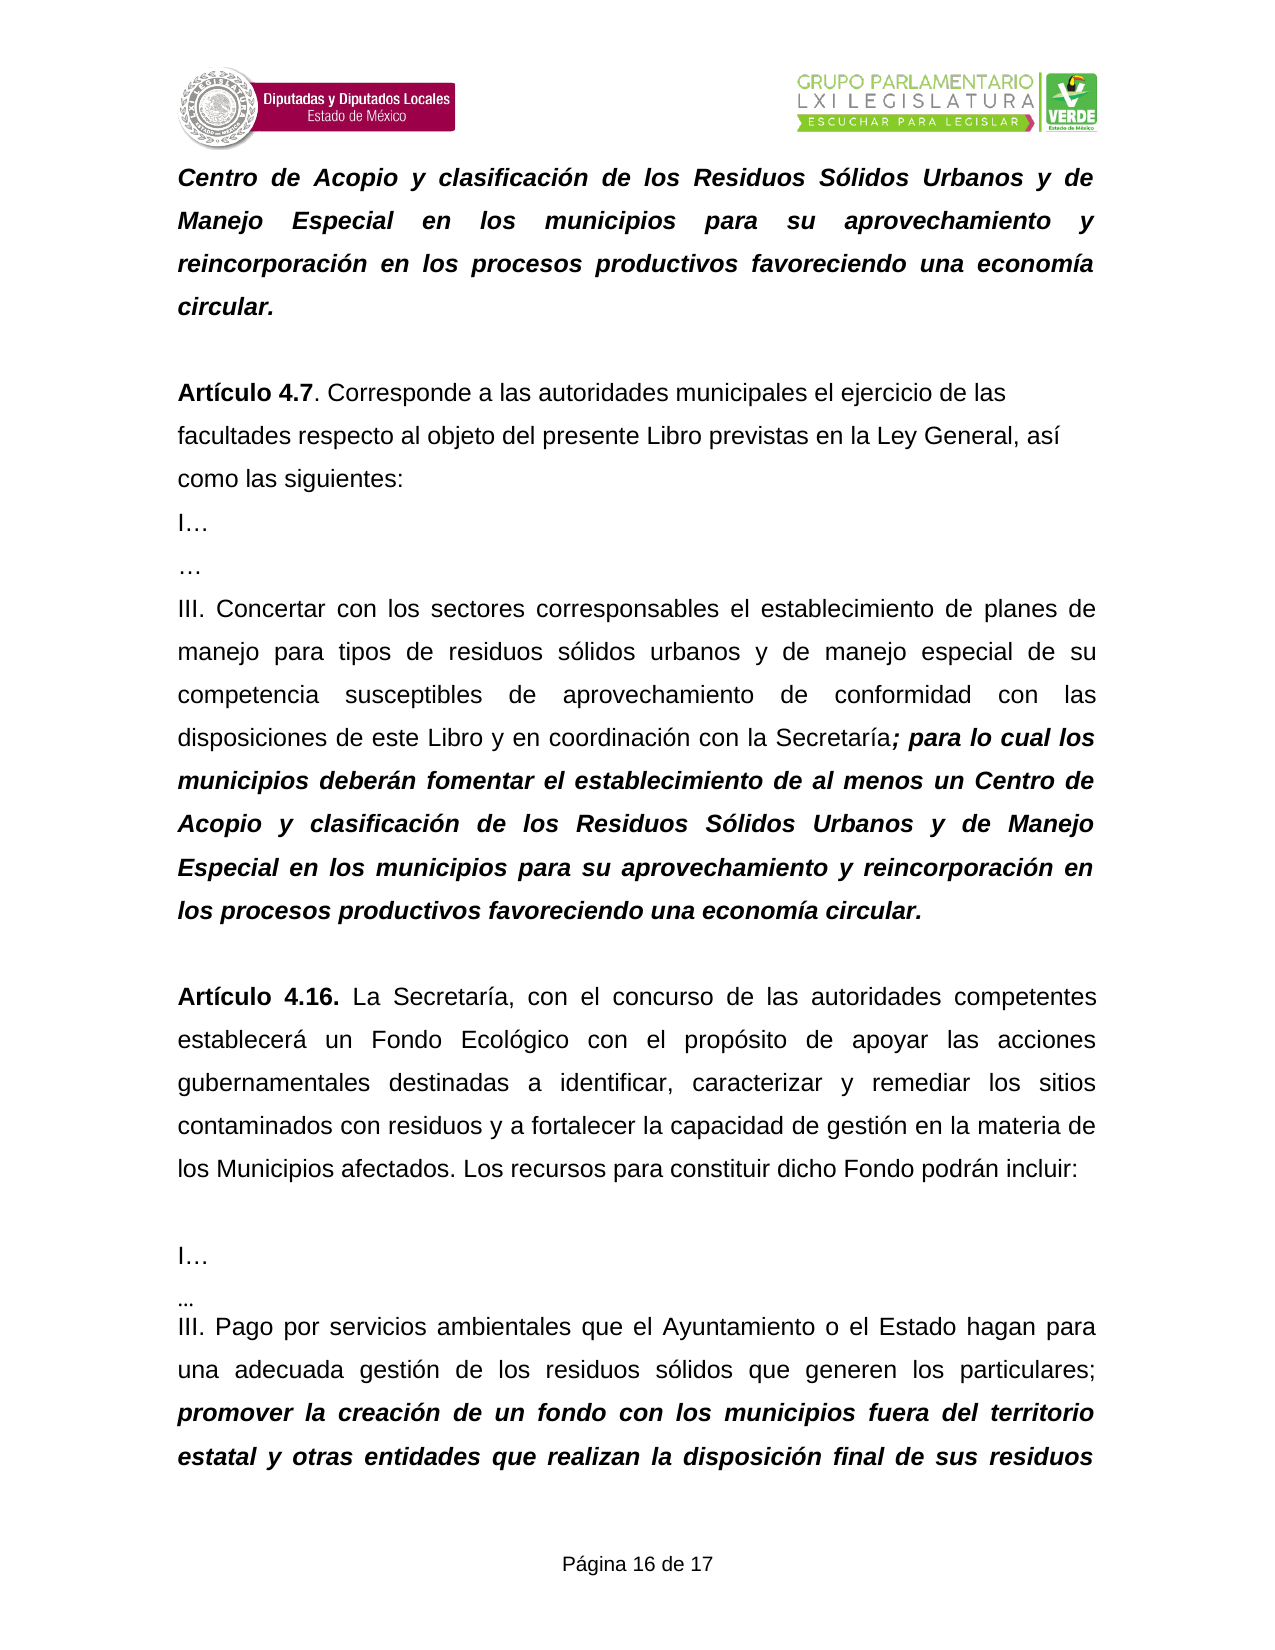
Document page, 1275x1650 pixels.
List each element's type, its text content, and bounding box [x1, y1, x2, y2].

text III. Concertar con los sectores corresponsables el establecimiento de planes de manejo para tipos de residuos sólidos urbanos y de manejo especial de su competencia susceptibles de aprovechamiento de conformidad con las disposiciones de este Libro y en coordinación con la Secretaría; para lo cual los municipios deberán fomentar el establecimiento de al menos un Centro de Acopio y clasificación de los Residuos Sólidos Urbanos y de Manejo Especial en los municipios para su aprovechamiento y reincorporación en los procesos productivos favoreciendo una economía circular. [177, 594, 1098, 924]
picture [795, 72, 1098, 132]
text I… [177, 1241, 1098, 1269]
text I… [177, 507, 1098, 536]
text Artículo 4.16. La Secretaría, con el concurso de las autoridades competentes establecerá un Fondo Ecológico con el propósito de apoyar las acciones gubernamentales destinadas a identificar, caracterizar y remediar los sitios contaminados con residuos y a fortalecer la capacidad de gestión en la materia de los Municipios afectados. Los recursos para constituir dicho Fondo podrán incluir: [177, 982, 1098, 1183]
picture [177, 67, 456, 150]
text … [177, 1284, 1098, 1312]
text … [177, 551, 1098, 579]
text Artículo 4.7. Corresponde a las autoridades municipales el ejercicio de las facultades respecto al objeto del presente Libro previstas en la Ley General, así como las siguientes: [177, 378, 1098, 493]
